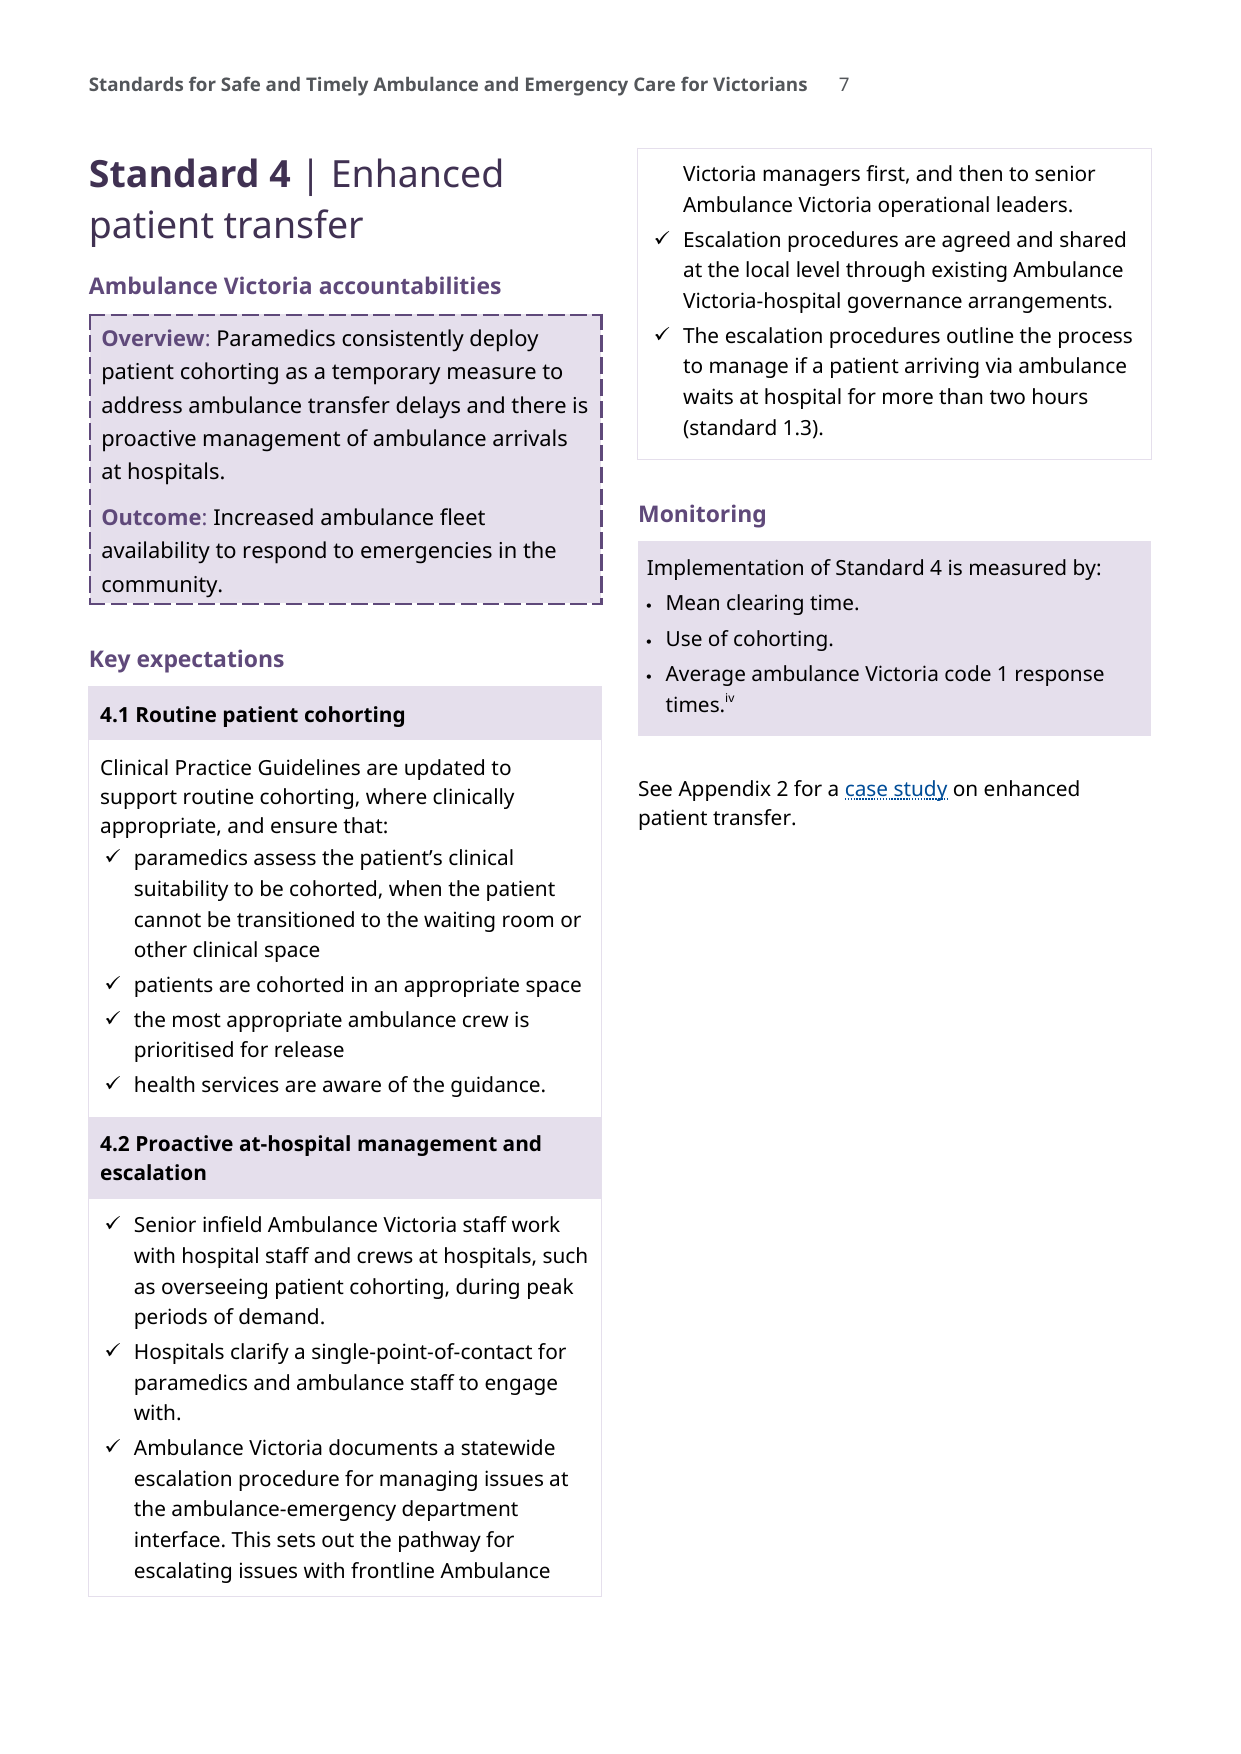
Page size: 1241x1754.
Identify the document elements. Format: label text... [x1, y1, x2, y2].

table_cell Senior infield Ambulance Victoria staff work with hospital staff and crews at hospitals, such as overseeing patient cohorting, during peak periods of demand. Hospitals clarify a single-point-of-contact for paramedics and ambulance staff to engage with. Ambulance Victoria documents a statewide escalation procedure for managing issues at the ambulance-emergency department interface. This sets out the pathway for escalating issues with frontline Ambulance Victoria managers first, and then to senior Ambulance Victoria operational leaders. Escalation procedures are agreed and shared at the local level through existing Ambulance Victoria-hospital governance arrangements. The escalation procedures outline the process to manage if a patient arriving via ambulance waits at hospital for more than two hours (standard 1.3). [89, 1199, 601, 1596]
subtitle Standard 4 | Enhanced patient transfer [89, 148, 602, 250]
table_header Implementation of Standard 4 is measured by: Mean clearing time. Use of cohorting. Average ambulance Victoria code 1 response times. [638, 541, 1151, 736]
text See Appendix 2 for a case study on enhanced patient transfer. [638, 773, 1152, 832]
table_cell Senior infield Ambulance Victoria staff work with hospital staff and crews at hospitals, such as overseeing patient cohorting, during peak periods of demand. Hospitals clarify a single-point-of-contact for paramedics and ambulance staff to engage with. Ambulance Victoria documents a statewide escalation procedure for managing issues at the ambulance-emergency department interface. This sets out the pathway for escalating issues with frontline Ambulance Victoria managers first, and then to senior Ambulance Victoria operational leaders. Escalation procedures are agreed and shared at the local level through existing Ambulance Victoria-hospital governance arrangements. The escalation procedures outline the process to manage if a patient arriving via ambulance waits at hospital for more than two hours (standard 1.3). [638, 149, 1151, 459]
text Ambulance Victoria accountabilities [89, 270, 602, 301]
text Monitoring [638, 498, 1152, 529]
table_cell Clinical Practice Guidelines are updated to support routine cohorting, where clinically appropriate, and ensure that: paramedics assess the patient’s clinical suitability to be cohorted, when the patient cannot be transitioned to the waiting room or other clinical space patients are cohorted in an appropriate space the most appropriate ambulance crew is prioritised for release health services are aware of the guidance. [89, 740, 601, 1117]
table_header Overview: Paramedics consistently deploy patient cohorting as a temporary measure to address ambulance transfer delays and there is proactive management of ambulance arrivals at hospitals. Outcome: Increased ambulance fleet availability to respond to emergencies in the community. [90, 314, 601, 603]
table_cell 4.2 Proactive at-hospital management and escalation [89, 1117, 601, 1199]
text Key expectations [89, 643, 602, 674]
table_header 4.1 Routine patient cohorting [89, 688, 601, 740]
